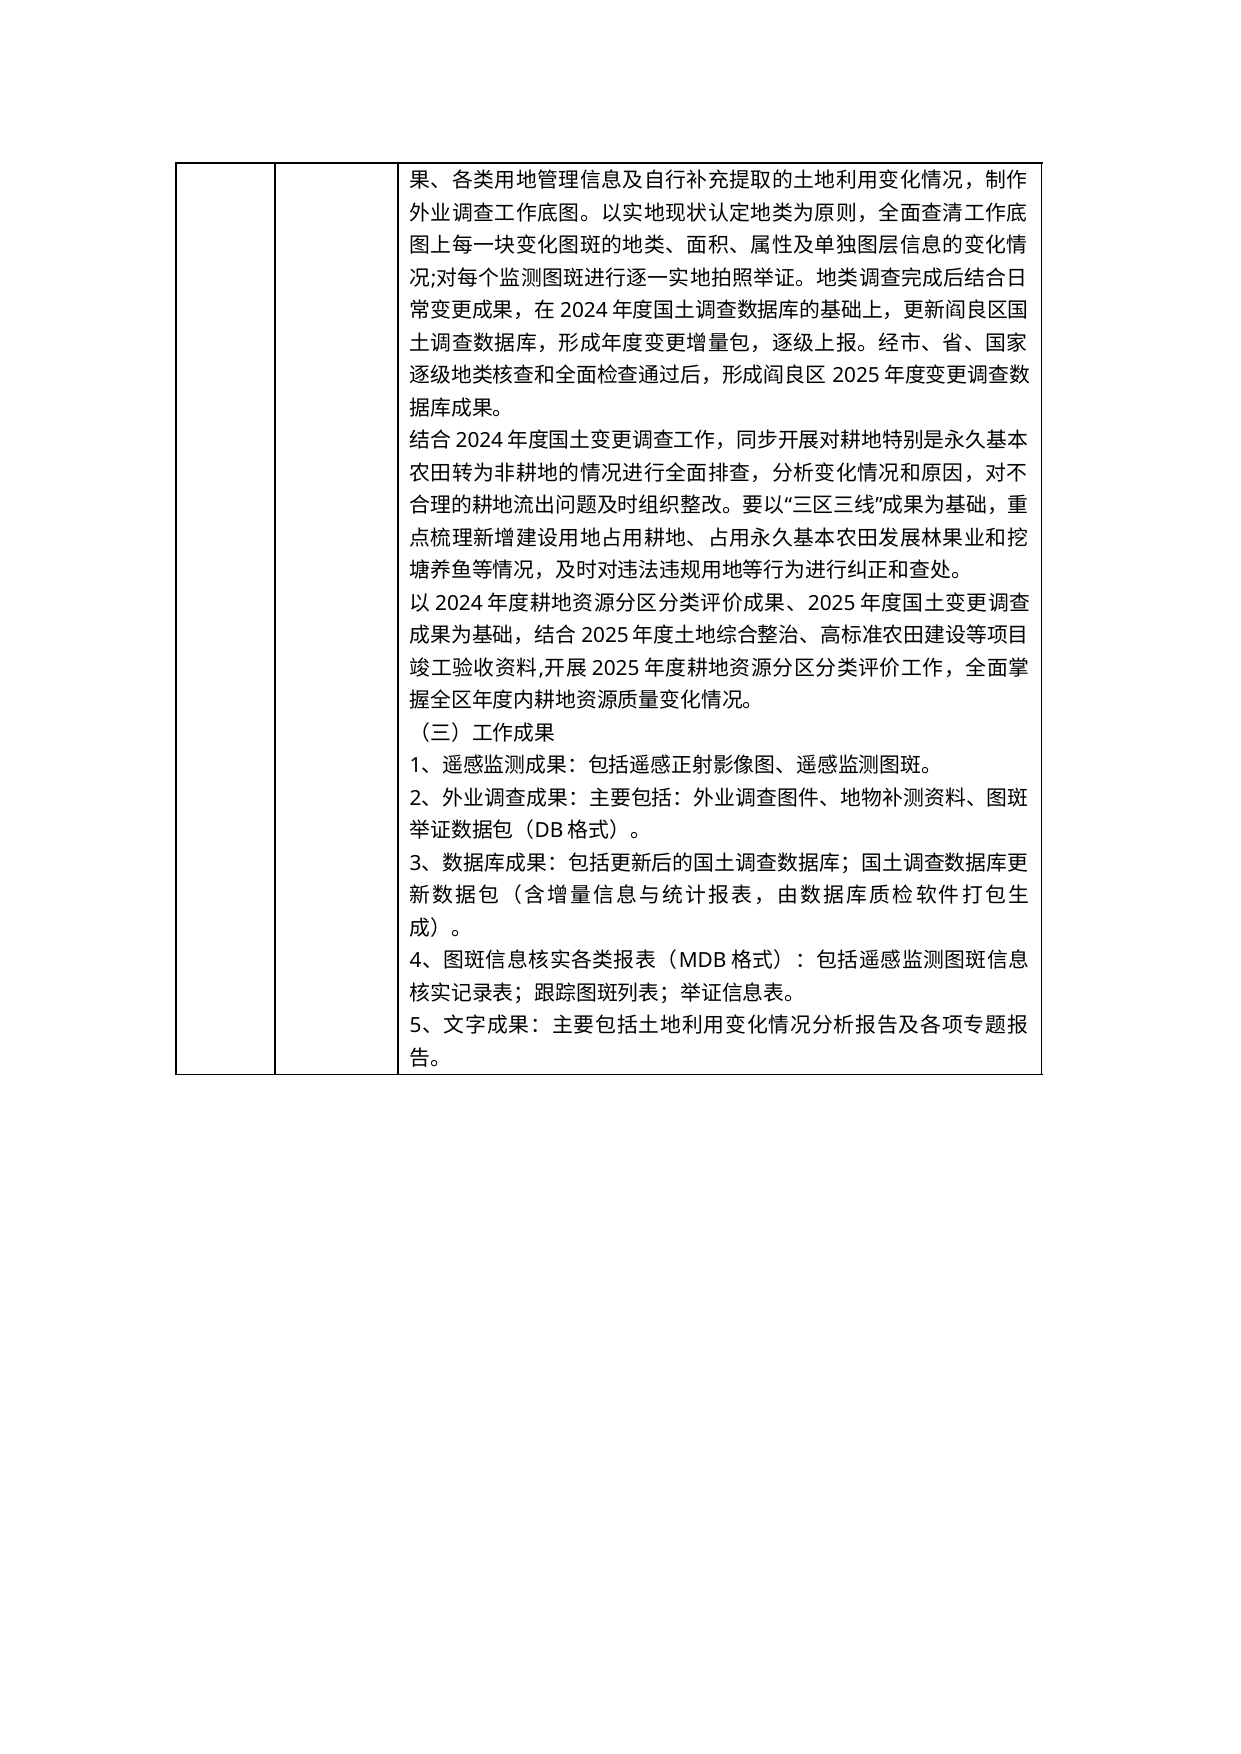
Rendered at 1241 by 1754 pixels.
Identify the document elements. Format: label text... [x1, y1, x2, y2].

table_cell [399, 164, 1041, 1073]
table_cell [276, 164, 397, 1073]
table_cell 1 [177, 164, 274, 1073]
